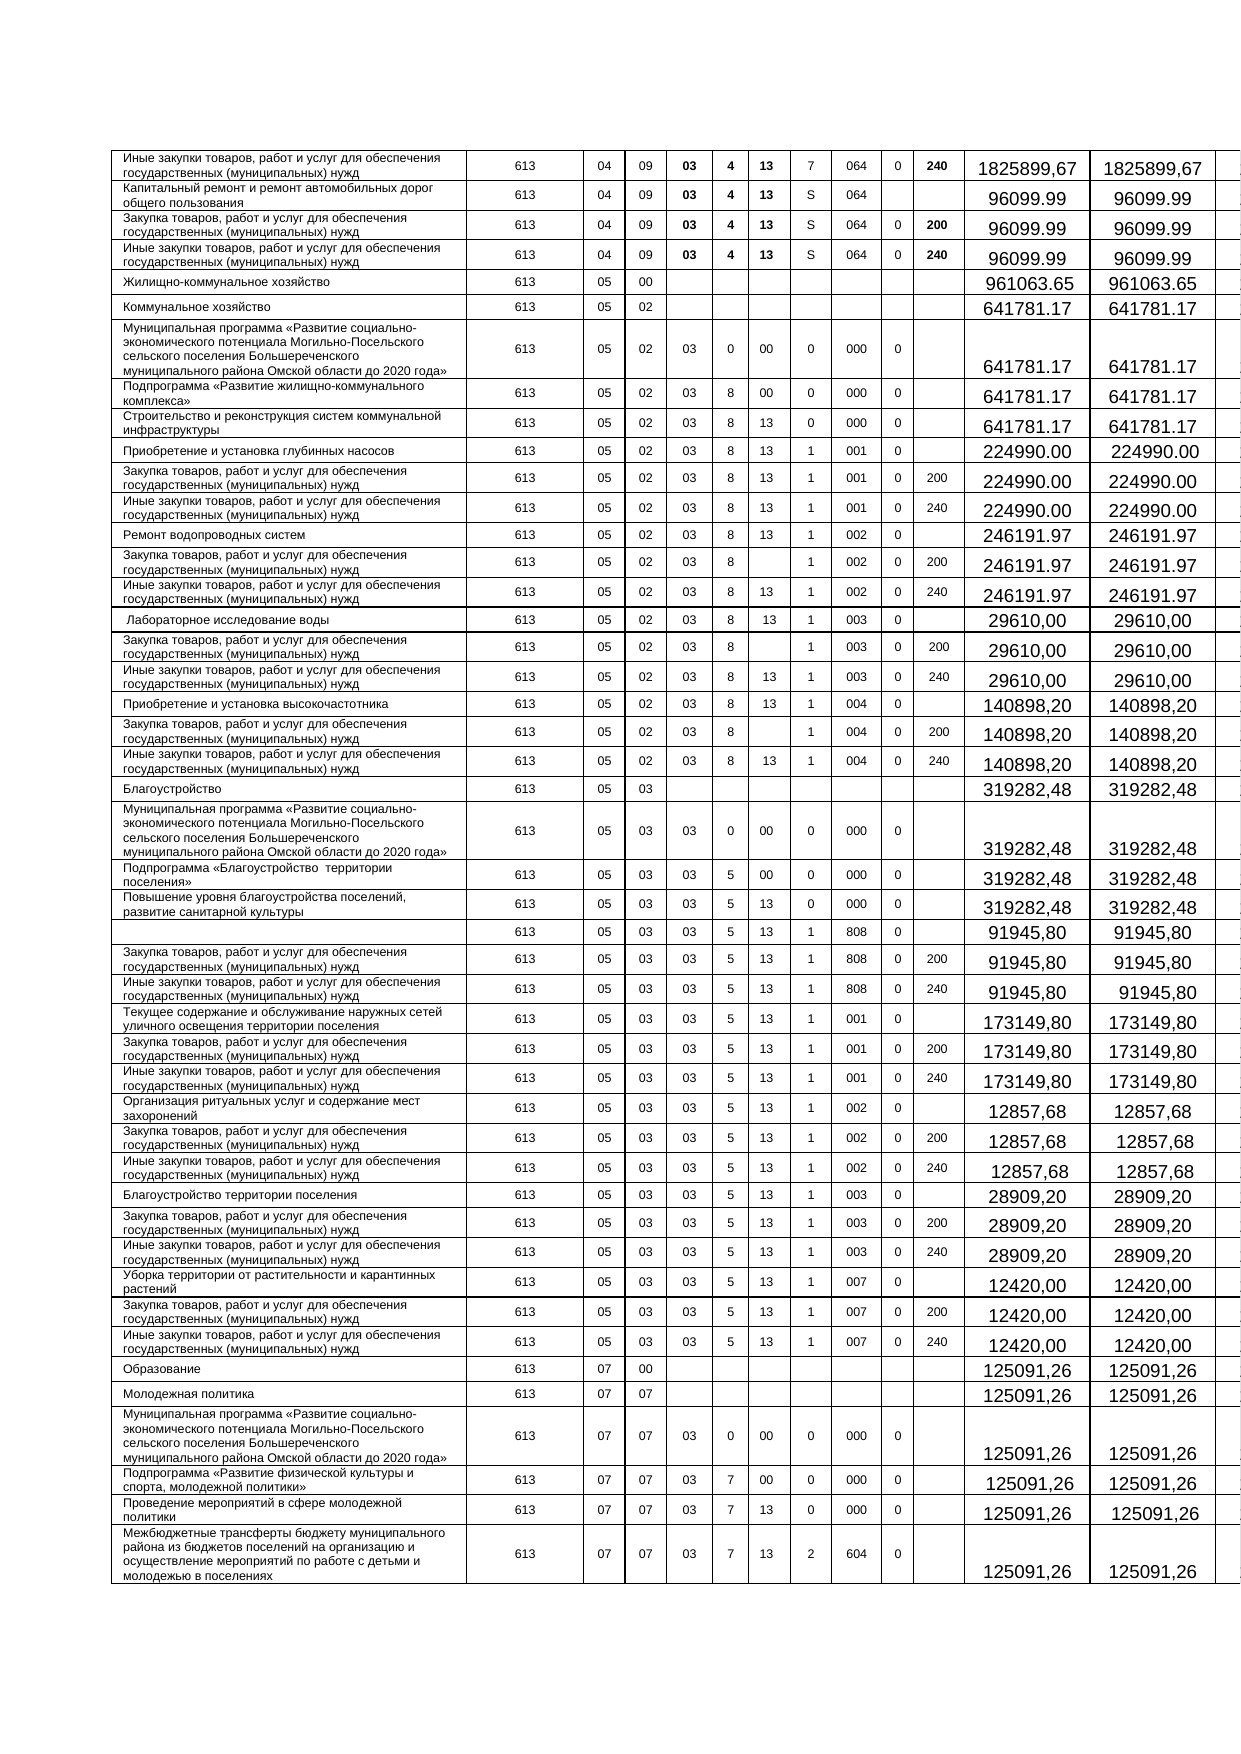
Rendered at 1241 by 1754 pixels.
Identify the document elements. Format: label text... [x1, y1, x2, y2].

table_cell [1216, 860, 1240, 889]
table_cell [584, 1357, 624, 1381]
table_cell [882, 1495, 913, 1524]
table_cell 09 [626, 151, 666, 180]
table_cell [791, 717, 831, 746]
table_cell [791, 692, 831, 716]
table_cell 96099.99 [965, 211, 1089, 239]
table_cell 03 [667, 608, 712, 631]
table_cell Подпрограмма «Развитие жилищно-коммунального комплекса» [112, 379, 466, 407]
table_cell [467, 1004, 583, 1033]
table_cell 02 [626, 295, 666, 319]
table_cell 100,0 [1216, 295, 1240, 319]
table_cell 246191.97 [965, 578, 1089, 606]
table_cell 100,0 [1216, 608, 1240, 631]
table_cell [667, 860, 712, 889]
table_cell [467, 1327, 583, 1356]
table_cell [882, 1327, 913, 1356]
table_cell 0 [882, 578, 913, 606]
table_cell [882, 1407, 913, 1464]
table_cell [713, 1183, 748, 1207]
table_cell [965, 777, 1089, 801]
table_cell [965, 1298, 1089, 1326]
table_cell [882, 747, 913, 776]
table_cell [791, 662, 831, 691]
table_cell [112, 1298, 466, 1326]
table_cell 0 [882, 548, 913, 577]
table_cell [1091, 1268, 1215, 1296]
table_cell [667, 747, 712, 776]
table_cell 03 [667, 578, 712, 606]
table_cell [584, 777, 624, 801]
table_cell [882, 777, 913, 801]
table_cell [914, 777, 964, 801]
table_cell 4 [713, 181, 748, 209]
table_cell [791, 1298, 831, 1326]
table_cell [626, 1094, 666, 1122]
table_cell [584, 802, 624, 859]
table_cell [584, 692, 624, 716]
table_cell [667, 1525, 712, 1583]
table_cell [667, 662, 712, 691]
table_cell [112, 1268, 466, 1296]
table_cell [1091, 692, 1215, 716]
table_cell Иные закупки товаров, работ и услуг для обеспечения государственных (муниципальных) нужд [112, 151, 466, 180]
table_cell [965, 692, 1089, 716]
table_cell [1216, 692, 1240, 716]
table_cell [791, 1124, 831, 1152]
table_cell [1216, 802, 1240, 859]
table_cell 100,0 [1216, 181, 1240, 209]
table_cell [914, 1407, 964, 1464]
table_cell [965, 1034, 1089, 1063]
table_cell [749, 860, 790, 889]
table_cell 613 [467, 523, 583, 547]
table_cell Строительство и реконструкция систем коммунальной инфраструктуры [112, 409, 466, 437]
table_cell 03 [667, 240, 712, 269]
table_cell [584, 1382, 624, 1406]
table_cell 002 [832, 578, 881, 606]
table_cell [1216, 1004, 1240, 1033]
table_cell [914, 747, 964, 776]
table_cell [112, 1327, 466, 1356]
table_cell 8 [713, 523, 748, 547]
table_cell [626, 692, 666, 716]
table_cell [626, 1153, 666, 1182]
table_cell Лабораторное исследование воды [112, 608, 466, 631]
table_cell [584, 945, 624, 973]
table_cell 8 [713, 379, 748, 407]
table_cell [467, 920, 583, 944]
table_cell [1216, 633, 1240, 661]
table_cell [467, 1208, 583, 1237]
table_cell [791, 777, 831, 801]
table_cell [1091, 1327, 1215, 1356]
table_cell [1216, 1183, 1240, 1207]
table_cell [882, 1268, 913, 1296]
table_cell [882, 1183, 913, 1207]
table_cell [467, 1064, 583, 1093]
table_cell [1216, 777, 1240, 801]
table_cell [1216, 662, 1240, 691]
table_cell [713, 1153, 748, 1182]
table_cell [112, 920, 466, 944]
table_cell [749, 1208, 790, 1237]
table_cell 8 [713, 409, 748, 437]
table_cell 613 [467, 409, 583, 437]
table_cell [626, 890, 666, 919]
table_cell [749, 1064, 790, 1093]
table_cell 02 [626, 409, 666, 437]
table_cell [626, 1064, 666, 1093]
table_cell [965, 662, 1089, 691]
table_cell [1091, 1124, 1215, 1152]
table_cell 04 [584, 211, 624, 239]
table_cell Иные закупки товаров, работ и услуг для обеспечения государственных (муниципальных) нужд [112, 240, 466, 269]
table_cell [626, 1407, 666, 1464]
table_cell 200 [914, 463, 964, 492]
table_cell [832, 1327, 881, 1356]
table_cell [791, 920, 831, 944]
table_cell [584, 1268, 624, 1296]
table_cell 240 [914, 240, 964, 269]
table_cell 05 [584, 438, 624, 462]
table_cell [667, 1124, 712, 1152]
table_cell 641781.17 [965, 295, 1089, 319]
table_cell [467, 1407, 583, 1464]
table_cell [112, 181, 466, 209]
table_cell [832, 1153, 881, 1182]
table_cell [667, 270, 712, 294]
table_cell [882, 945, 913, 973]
table_cell 613 [467, 181, 583, 209]
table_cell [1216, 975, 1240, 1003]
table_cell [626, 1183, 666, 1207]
table_cell 613 [467, 151, 583, 180]
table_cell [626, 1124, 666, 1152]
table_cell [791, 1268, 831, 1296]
table_cell 0 [882, 493, 913, 522]
table_cell 02 [626, 463, 666, 492]
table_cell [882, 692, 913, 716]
table_cell 03 [667, 181, 712, 209]
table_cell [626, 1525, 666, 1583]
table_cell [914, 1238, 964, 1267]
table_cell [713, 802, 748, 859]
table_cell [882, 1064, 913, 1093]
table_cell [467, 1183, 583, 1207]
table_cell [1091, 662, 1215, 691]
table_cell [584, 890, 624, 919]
table_cell S [791, 181, 831, 209]
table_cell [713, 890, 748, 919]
table_cell 96099.99 [1091, 240, 1215, 269]
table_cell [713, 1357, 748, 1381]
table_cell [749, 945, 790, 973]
table_cell 641781.17 [1091, 409, 1215, 437]
table_cell Коммунальное хозяйство [112, 295, 466, 319]
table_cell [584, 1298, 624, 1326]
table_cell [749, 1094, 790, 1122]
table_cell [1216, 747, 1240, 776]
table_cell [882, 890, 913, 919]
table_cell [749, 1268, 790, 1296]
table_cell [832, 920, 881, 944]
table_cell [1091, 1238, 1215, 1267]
table_cell Закупка товаров, работ и услуг для обеспечения государственных (муниципальных) нужд [112, 633, 466, 661]
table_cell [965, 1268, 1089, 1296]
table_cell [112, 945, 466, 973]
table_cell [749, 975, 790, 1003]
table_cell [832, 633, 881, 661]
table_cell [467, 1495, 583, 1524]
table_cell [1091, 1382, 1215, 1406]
table_cell 8 [713, 548, 748, 577]
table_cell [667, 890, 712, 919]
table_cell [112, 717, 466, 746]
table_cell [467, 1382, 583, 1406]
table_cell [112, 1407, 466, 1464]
table_cell 0 [882, 320, 913, 378]
table_cell 1 [791, 608, 831, 631]
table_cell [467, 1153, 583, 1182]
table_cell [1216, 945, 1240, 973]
table_cell 001 [832, 493, 881, 522]
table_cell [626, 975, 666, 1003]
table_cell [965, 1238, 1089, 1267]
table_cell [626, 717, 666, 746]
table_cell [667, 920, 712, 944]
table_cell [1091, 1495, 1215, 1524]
table_cell 1 [791, 438, 831, 462]
table_cell 613 [467, 578, 583, 606]
table_cell 02 [626, 578, 666, 606]
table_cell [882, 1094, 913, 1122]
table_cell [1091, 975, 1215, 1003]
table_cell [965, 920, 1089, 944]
table_cell 4 [713, 240, 748, 269]
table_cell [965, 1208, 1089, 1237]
table_cell 4 [713, 211, 748, 239]
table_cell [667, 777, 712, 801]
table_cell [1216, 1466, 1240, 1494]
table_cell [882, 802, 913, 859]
table_cell 224990.00 [965, 438, 1089, 462]
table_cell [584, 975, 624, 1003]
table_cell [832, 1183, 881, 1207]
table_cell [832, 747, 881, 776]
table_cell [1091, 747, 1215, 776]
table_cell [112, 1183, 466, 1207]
table_cell 03 [667, 151, 712, 180]
table_cell 03 [667, 633, 712, 661]
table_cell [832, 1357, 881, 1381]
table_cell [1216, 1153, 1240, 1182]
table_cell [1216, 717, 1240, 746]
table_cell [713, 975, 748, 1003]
table_cell 001 [832, 438, 881, 462]
table_cell 000 [832, 320, 881, 378]
table_cell 1 [791, 463, 831, 492]
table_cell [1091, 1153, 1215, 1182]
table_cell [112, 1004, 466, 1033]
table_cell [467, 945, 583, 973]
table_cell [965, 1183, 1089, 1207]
table_cell 03 [667, 211, 712, 239]
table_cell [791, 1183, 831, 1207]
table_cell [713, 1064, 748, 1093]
table_cell Закупка товаров, работ и услуг для обеспечения государственных (муниципальных) нужд [112, 463, 466, 492]
table_cell [914, 270, 964, 294]
table_cell 0 [882, 523, 913, 547]
table_cell 96099.99 [1091, 181, 1215, 209]
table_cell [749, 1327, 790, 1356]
table_cell 100,0 [1216, 578, 1240, 606]
table_cell 05 [584, 409, 624, 437]
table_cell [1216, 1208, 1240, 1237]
table_cell 961063.65 [965, 270, 1089, 294]
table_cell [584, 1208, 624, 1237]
table_cell 02 [626, 379, 666, 407]
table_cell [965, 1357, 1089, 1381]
table_cell 13 [749, 608, 790, 631]
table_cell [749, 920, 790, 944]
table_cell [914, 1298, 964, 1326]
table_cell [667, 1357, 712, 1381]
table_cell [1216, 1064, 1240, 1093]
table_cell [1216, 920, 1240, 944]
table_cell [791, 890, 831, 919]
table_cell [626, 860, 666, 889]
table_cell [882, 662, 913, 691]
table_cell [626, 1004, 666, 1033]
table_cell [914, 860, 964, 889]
table_cell 000 [832, 379, 881, 407]
table_cell [749, 270, 790, 294]
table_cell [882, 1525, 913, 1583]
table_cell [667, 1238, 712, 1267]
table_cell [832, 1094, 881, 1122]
table_cell 100,0 [1216, 151, 1240, 180]
table_cell 03 [667, 409, 712, 437]
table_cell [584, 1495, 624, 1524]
table_cell 240 [914, 578, 964, 606]
table_cell 03 [667, 548, 712, 577]
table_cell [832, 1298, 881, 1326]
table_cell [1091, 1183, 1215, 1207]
table_cell 1 [791, 548, 831, 577]
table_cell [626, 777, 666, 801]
table_cell 03 [667, 523, 712, 547]
table_cell 0 [882, 463, 913, 492]
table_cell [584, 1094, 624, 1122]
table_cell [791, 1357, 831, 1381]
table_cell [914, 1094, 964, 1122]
table_cell 05 [584, 523, 624, 547]
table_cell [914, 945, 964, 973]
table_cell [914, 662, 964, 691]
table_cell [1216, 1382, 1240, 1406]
table_cell [882, 295, 913, 319]
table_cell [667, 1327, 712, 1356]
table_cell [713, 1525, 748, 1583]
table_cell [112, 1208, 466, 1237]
table_cell 0 [791, 379, 831, 407]
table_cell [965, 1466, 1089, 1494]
table_cell 100,0 [1216, 438, 1240, 462]
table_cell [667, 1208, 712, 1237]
table_cell Иные закупки товаров, работ и услуг для обеспечения государственных (муниципальных) нужд [112, 493, 466, 522]
table_cell 240 [914, 151, 964, 180]
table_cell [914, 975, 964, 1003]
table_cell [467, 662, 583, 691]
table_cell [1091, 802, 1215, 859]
table_cell 1825899,67 [965, 151, 1089, 180]
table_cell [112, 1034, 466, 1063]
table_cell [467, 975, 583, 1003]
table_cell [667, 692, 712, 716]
table_cell 0 [791, 320, 831, 378]
table_cell 96099.99 [1091, 211, 1215, 239]
table_cell 00 [749, 320, 790, 378]
table_cell 0 [882, 409, 913, 437]
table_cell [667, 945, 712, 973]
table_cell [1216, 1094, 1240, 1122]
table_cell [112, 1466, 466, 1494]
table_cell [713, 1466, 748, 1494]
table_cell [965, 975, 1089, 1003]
table_cell 05 [584, 578, 624, 606]
table_cell [914, 608, 964, 631]
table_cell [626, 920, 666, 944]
table_cell [791, 295, 831, 319]
table_cell 29610,00 [965, 608, 1089, 631]
table_cell 29610,00 [1091, 608, 1215, 631]
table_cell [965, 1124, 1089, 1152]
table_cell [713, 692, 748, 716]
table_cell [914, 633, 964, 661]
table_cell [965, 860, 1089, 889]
table_cell 001 [832, 463, 881, 492]
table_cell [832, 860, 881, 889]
table_cell 641781.17 [965, 379, 1089, 407]
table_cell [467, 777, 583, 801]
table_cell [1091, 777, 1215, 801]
table_cell 1 [791, 578, 831, 606]
table_cell 13 [749, 240, 790, 269]
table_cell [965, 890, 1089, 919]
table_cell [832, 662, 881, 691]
table_cell 03 [667, 379, 712, 407]
table_cell 05 [584, 379, 624, 407]
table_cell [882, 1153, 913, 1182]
table_cell 00 [626, 270, 666, 294]
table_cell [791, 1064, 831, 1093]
table_cell 05 [584, 320, 624, 378]
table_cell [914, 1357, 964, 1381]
table_cell 613 [467, 548, 583, 577]
table_cell 0 [882, 379, 913, 407]
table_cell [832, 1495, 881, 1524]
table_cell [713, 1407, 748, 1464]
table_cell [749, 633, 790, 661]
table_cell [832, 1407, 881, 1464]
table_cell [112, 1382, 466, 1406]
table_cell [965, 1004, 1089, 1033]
table_cell 613 [467, 438, 583, 462]
table_cell 002 [832, 523, 881, 547]
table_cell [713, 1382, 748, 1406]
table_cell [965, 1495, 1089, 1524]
table_cell 02 [626, 493, 666, 522]
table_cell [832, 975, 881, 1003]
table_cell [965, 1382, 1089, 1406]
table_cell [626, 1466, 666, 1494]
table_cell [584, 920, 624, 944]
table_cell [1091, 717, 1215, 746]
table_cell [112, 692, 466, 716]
table_cell 0 [882, 151, 913, 180]
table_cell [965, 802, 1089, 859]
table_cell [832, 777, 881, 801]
table_cell 0 [882, 608, 913, 631]
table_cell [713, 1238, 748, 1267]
table_cell 1825899,67 [1091, 151, 1215, 180]
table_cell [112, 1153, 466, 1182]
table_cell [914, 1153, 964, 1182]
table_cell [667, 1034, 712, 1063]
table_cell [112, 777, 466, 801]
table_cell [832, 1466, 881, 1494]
table_cell 064 [832, 181, 881, 209]
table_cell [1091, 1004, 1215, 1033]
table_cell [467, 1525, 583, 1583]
table_cell 03 [667, 463, 712, 492]
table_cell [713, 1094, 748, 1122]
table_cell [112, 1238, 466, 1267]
table_cell Закупка товаров, работ и услуг для обеспечения государственных (муниципальных) нужд [112, 548, 466, 577]
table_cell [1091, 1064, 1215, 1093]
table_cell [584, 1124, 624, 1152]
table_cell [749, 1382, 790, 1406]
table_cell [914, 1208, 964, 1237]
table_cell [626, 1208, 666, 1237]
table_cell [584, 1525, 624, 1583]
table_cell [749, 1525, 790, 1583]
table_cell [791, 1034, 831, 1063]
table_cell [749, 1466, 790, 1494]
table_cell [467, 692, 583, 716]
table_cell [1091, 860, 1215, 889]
table_cell 8 [713, 608, 748, 631]
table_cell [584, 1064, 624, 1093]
table_cell 04 [584, 181, 624, 209]
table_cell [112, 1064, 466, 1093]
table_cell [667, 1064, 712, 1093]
table_cell 13 [749, 578, 790, 606]
table_cell [667, 295, 712, 319]
table_cell 064 [832, 240, 881, 269]
table_cell 7 [791, 151, 831, 180]
table_cell 064 [832, 151, 881, 180]
table_cell 100,0 [1216, 379, 1240, 407]
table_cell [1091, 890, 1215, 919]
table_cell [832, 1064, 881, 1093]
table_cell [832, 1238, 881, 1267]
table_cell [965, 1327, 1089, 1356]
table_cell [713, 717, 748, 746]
table_cell 246191.97 [1091, 548, 1215, 577]
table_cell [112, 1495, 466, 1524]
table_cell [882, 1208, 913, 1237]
table_cell 13 [749, 181, 790, 209]
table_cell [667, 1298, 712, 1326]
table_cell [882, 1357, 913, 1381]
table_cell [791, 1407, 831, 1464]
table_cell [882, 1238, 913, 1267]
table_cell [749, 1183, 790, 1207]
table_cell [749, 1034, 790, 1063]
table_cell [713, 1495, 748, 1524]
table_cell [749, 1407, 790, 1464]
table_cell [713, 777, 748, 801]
table_cell 613 [467, 379, 583, 407]
table_cell 613 [467, 493, 583, 522]
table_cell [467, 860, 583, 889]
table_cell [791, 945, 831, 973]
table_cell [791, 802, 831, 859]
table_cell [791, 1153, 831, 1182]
table_cell [914, 295, 964, 319]
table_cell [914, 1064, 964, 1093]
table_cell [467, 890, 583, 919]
table_cell 100,0 [1216, 493, 1240, 522]
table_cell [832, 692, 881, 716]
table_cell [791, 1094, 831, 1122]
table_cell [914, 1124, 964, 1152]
table_cell 100,0 [1216, 409, 1240, 437]
table_cell 04 [584, 151, 624, 180]
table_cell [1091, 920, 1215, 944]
table_cell Жилищно-коммунальное хозяйство [112, 270, 466, 294]
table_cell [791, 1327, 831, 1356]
table_cell 641781.17 [1091, 295, 1215, 319]
table_cell 224990.00 [1091, 463, 1215, 492]
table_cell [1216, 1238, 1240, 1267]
table_cell 03 [667, 493, 712, 522]
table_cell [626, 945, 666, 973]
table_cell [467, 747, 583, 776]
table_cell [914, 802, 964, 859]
table_cell 05 [584, 493, 624, 522]
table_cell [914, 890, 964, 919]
table_cell [749, 548, 790, 577]
table_cell [914, 523, 964, 547]
table_cell [882, 181, 913, 209]
table_cell 05 [584, 463, 624, 492]
table_cell [914, 409, 964, 437]
table_cell 641781.17 [965, 409, 1089, 437]
table_cell 96099.99 [965, 181, 1089, 209]
table_cell 05 [584, 633, 624, 661]
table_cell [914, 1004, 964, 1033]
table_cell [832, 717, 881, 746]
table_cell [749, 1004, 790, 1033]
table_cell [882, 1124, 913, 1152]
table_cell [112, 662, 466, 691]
table_cell 100,0 [1216, 463, 1240, 492]
table_cell [882, 270, 913, 294]
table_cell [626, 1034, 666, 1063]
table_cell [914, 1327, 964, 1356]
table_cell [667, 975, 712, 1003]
table_cell 246191.97 [1091, 523, 1215, 547]
table_cell 613 [467, 240, 583, 269]
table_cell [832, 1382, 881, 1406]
table_cell 05 [584, 295, 624, 319]
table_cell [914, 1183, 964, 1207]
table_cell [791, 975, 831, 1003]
table_cell 8 [713, 463, 748, 492]
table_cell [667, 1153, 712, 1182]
table_cell 13 [749, 151, 790, 180]
table_cell 641781.17 [1091, 320, 1215, 378]
table_cell 03 [667, 320, 712, 378]
table_cell [713, 295, 748, 319]
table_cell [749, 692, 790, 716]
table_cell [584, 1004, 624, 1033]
table_cell 02 [626, 320, 666, 378]
table_cell 05 [584, 548, 624, 577]
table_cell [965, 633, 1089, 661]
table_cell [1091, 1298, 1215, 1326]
table_cell 613 [467, 463, 583, 492]
table_cell 246191.97 [965, 548, 1089, 577]
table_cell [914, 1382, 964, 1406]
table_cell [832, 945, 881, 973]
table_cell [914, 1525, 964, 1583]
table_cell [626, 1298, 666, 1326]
table_cell Приобретение и установка глубинных насосов [112, 438, 466, 462]
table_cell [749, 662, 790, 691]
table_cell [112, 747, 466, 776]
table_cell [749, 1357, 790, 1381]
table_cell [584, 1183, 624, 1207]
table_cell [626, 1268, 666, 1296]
table_cell 613 [467, 295, 583, 319]
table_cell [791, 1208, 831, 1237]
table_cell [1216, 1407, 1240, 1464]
table_cell 8 [713, 578, 748, 606]
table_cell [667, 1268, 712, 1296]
table_cell 05 [584, 608, 624, 631]
table_cell 064 [832, 211, 881, 239]
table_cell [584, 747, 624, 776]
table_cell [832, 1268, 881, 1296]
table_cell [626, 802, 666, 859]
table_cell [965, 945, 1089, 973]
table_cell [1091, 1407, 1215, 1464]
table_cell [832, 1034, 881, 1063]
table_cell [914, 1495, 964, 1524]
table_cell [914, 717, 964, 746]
table_cell 8 [713, 438, 748, 462]
table_cell [914, 320, 964, 378]
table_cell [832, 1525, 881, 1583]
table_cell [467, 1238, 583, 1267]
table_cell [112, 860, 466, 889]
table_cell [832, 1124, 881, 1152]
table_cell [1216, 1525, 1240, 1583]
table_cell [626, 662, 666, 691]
table_cell 0 [713, 320, 748, 378]
table_cell 0 [882, 211, 913, 239]
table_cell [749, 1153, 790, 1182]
table_cell 05 [584, 270, 624, 294]
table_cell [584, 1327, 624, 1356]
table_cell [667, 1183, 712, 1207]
table_cell 0 [791, 409, 831, 437]
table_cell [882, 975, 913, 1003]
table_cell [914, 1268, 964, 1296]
table_cell 224990.00 [1091, 493, 1215, 522]
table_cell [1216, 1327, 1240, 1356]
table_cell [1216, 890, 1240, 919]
table_cell 09 [626, 211, 666, 239]
table_cell Ремонт водопроводных систем [112, 523, 466, 547]
table_cell 613 [467, 608, 583, 631]
table_cell 02 [626, 548, 666, 577]
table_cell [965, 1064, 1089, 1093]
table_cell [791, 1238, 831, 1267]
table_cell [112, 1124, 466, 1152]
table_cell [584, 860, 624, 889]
table_cell 002 [832, 548, 881, 577]
table_cell 02 [626, 438, 666, 462]
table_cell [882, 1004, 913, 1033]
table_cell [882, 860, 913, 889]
table_cell 03 [667, 438, 712, 462]
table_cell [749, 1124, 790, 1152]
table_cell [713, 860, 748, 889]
table_cell 13 [749, 463, 790, 492]
table_cell 13 [749, 493, 790, 522]
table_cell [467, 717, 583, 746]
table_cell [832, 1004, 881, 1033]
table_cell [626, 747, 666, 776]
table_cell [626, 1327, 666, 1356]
table_cell 200 [914, 548, 964, 577]
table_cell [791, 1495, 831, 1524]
table_cell [791, 270, 831, 294]
table_cell S [791, 211, 831, 239]
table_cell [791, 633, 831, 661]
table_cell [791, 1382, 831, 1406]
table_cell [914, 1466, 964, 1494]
table_cell 224990.00 [965, 463, 1089, 492]
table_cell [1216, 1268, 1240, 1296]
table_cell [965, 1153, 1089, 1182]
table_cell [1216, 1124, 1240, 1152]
table_cell 96099.99 [965, 240, 1089, 269]
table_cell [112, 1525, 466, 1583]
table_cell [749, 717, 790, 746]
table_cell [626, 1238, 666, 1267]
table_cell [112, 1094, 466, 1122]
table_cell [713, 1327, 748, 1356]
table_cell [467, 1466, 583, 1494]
table_cell 100,0 [1216, 523, 1240, 547]
table_cell 100,0 [1216, 270, 1240, 294]
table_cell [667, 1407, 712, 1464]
table_cell 641781.17 [1091, 379, 1215, 407]
table_cell [914, 181, 964, 209]
table_cell 003 [832, 608, 881, 631]
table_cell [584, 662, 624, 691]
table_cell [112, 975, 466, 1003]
table_cell 200 [914, 211, 964, 239]
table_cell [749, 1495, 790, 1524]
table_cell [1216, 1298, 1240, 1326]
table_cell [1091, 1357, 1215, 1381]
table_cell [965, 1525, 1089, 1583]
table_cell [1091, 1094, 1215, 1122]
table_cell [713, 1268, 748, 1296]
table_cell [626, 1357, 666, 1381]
table_cell 240 [914, 493, 964, 522]
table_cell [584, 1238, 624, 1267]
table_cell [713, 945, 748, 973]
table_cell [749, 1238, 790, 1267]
table_cell 02 [626, 633, 666, 661]
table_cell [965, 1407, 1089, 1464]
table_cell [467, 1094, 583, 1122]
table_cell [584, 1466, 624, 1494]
table_cell 13 [749, 523, 790, 547]
table_cell S [791, 240, 831, 269]
table_cell [832, 295, 881, 319]
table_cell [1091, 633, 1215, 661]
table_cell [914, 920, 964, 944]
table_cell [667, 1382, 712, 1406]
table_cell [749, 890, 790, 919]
table_cell [713, 270, 748, 294]
table_cell Иные закупки товаров, работ и услуг для обеспечения государственных (муниципальных) нужд [112, 578, 466, 606]
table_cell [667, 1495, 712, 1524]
table_cell 100,0 [1216, 548, 1240, 577]
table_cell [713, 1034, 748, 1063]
table_cell 8 [713, 633, 748, 661]
table_cell 100,0 [1216, 320, 1240, 378]
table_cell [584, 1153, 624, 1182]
table_cell Муниципальная программа «Развитие социально-экономического потенциала Могильно-Посельского сельского поселения Большереченского муниципального района Омской области до 2020 года» [112, 320, 466, 378]
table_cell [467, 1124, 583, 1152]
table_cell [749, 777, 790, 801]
table_cell 1 [791, 523, 831, 547]
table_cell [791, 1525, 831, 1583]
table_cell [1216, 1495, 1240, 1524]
table_cell [832, 270, 881, 294]
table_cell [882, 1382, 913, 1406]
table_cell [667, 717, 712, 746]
table_cell 641781.17 [965, 320, 1089, 378]
table_cell 000 [832, 409, 881, 437]
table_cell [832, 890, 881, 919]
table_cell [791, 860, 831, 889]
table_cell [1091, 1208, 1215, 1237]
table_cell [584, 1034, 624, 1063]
table_cell 100,0 [1216, 240, 1240, 269]
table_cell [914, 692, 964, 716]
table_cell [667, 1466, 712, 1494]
table_cell 613 [467, 633, 583, 661]
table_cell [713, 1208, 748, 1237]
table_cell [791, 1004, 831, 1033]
table_cell 613 [467, 211, 583, 239]
table_cell 02 [626, 523, 666, 547]
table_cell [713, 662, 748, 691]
table_cell [749, 295, 790, 319]
table_cell 8 [713, 493, 748, 522]
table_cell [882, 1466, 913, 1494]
table_cell 4 [713, 151, 748, 180]
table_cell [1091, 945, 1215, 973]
table_cell 09 [626, 240, 666, 269]
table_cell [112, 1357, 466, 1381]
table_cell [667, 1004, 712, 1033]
table_cell 0 [882, 438, 913, 462]
table_cell 224990.00 [965, 493, 1089, 522]
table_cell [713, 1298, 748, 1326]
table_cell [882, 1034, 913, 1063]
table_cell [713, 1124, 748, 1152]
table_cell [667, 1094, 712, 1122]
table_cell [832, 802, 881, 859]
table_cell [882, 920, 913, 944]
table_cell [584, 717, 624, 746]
table_cell 613 [467, 270, 583, 294]
table_cell Закупка товаров, работ и услуг для обеспечения государственных (муниципальных) нужд [112, 211, 466, 239]
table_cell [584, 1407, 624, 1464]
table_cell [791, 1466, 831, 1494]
table_cell 13 [749, 211, 790, 239]
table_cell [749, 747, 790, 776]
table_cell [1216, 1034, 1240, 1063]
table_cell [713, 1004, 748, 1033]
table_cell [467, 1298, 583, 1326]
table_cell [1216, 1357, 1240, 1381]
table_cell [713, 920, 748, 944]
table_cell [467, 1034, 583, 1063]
table_cell 246191.97 [965, 523, 1089, 547]
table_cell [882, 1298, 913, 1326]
table_cell 224990.00 [1091, 438, 1215, 462]
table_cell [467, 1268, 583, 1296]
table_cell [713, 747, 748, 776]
table_cell 13 [749, 409, 790, 437]
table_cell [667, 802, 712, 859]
table_cell 613 [467, 320, 583, 378]
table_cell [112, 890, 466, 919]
table_cell [914, 438, 964, 462]
table_cell 04 [584, 240, 624, 269]
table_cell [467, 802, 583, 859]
table_cell 02 [626, 608, 666, 631]
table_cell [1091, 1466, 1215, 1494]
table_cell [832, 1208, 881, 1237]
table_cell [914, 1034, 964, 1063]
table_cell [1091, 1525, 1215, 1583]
table_cell 13 [749, 438, 790, 462]
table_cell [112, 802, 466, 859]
table_cell 1 [791, 493, 831, 522]
table_cell 00 [749, 379, 790, 407]
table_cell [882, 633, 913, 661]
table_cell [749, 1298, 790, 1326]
table_cell 100,0 [1216, 211, 1240, 239]
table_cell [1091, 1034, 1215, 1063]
table_cell [914, 379, 964, 407]
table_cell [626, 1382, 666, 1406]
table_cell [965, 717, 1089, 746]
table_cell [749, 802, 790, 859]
table_cell 0 [882, 240, 913, 269]
table_cell 961063.65 [1091, 270, 1215, 294]
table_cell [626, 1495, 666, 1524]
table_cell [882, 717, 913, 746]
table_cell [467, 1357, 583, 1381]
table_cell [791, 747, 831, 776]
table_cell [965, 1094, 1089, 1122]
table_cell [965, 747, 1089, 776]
table_cell 09 [626, 181, 666, 209]
table_cell 246191.97 [1091, 578, 1215, 606]
